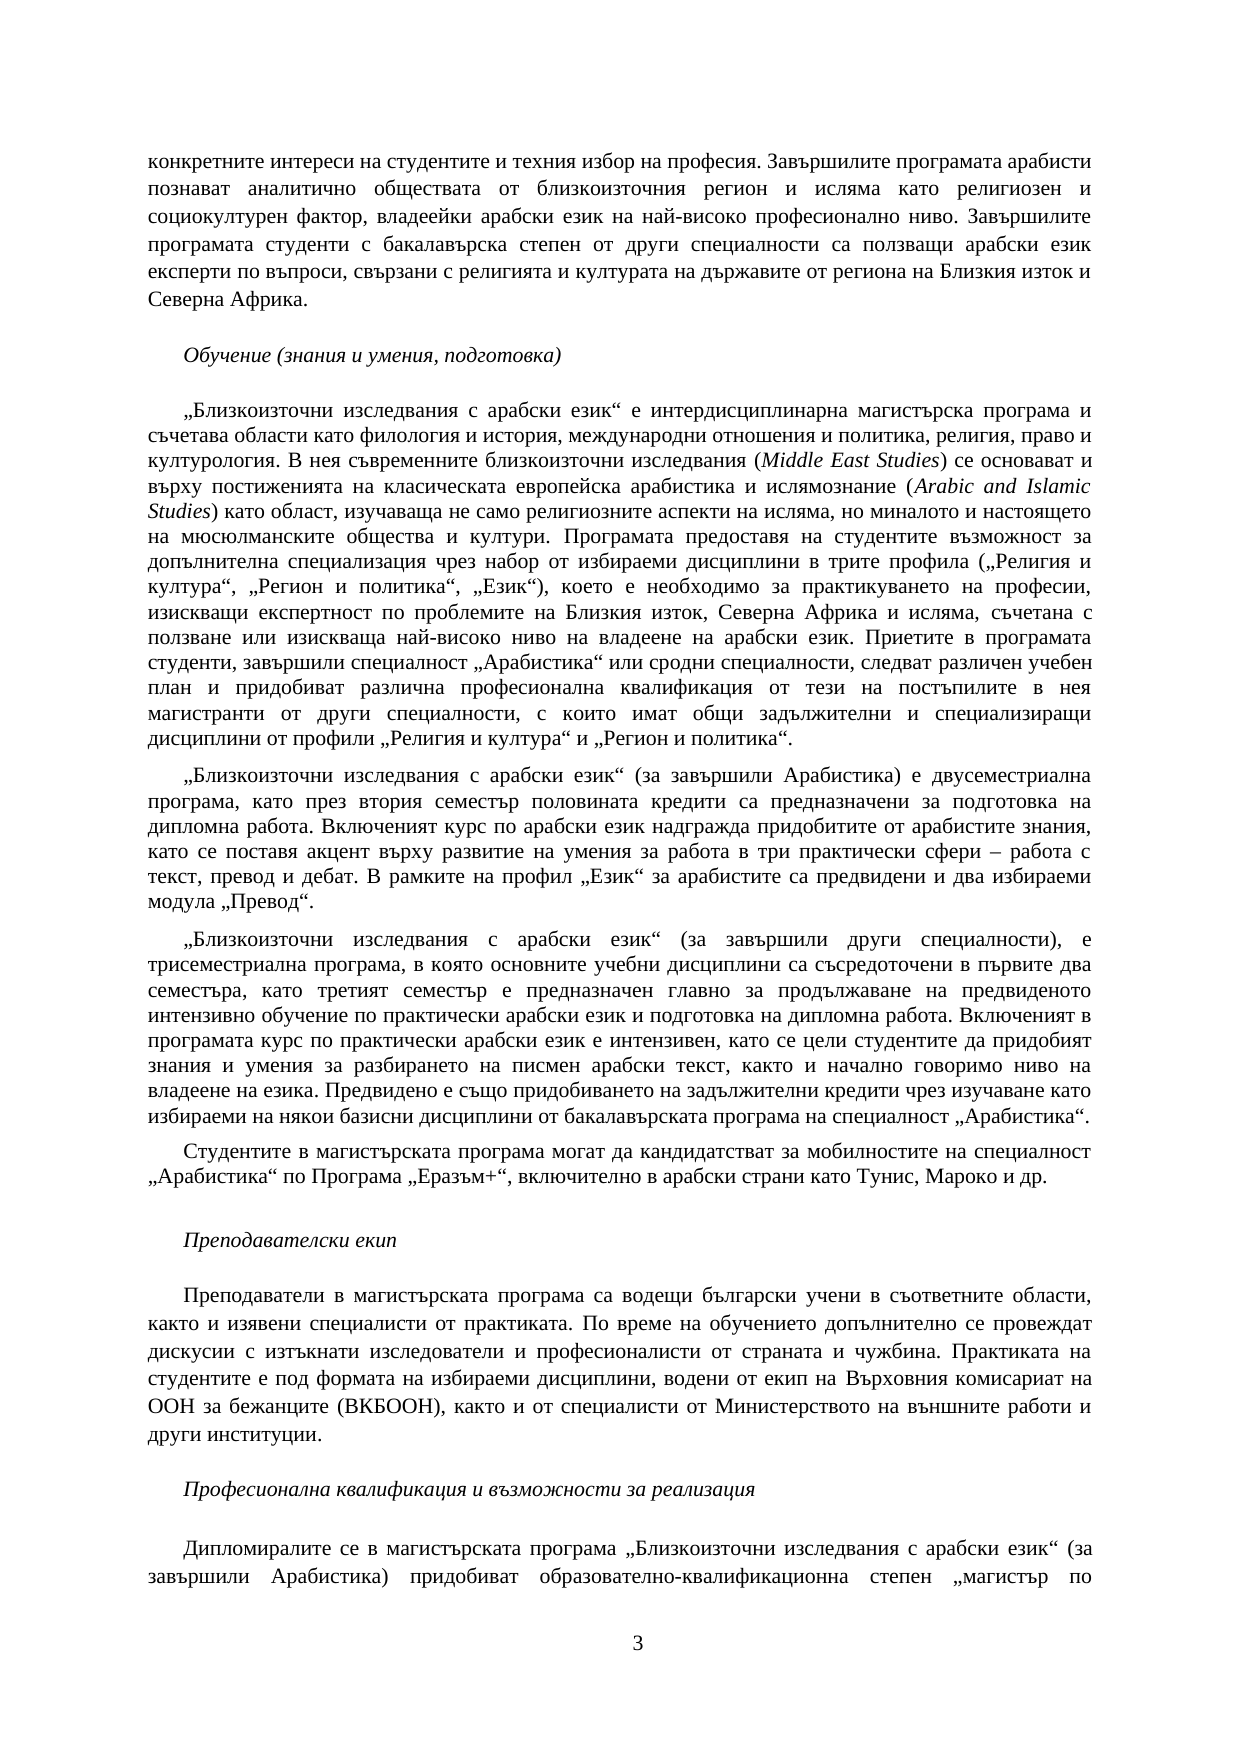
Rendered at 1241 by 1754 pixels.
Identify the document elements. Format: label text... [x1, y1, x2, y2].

text „Близкоизточни изследвания с арабски език“ (за завършили Арабистика) е двусеместриална програма, като през втория семестър половината кредити са предназначени за подготовка на дипломна работа. Включеният курс по арабски език надгражда придобитите от арабистите знания, като се поставя акцент върху развитие на умения за работа в три практически сфери – работа с текст, превод и дебат. В рамките на профил „Език“ за арабистите са предвидени и два избираеми модула „Превод“. [148, 762, 1093, 914]
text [148, 148, 1093, 311]
text Професионална квалификация и възможности за реализация [148, 1476, 1093, 1501]
text Преподавателски екип [148, 1227, 1093, 1252]
text Преподаватели в магистърската програма са водещи български учени в съответните области, както и изявени специалисти от практиката. По време на обучението допълнително се провеждат дискусии с изтъкнати изследователи и професионалисти от страната и чужбина. Практиката на студентите е под формата на избираеми дисциплини, водени от екип на Върховния комисариат на ООН за бежанците (ВКБООН), както и от специалисти от Министерството на външните работи и други институции. [148, 1282, 1093, 1446]
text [148, 1535, 1093, 1588]
text „Близкоизточни изследвания с арабски език“ е интердисциплинарна магистърска програма и съчетава области като филология и история, международни отношения и политика, религия, право и културология. В нея съвременните близкоизточни изследвания (Middle East Studies) се основават и върху постиженията на класическата европейска арабистика и ислямознание (Arabic and Islamic Studies) като област, изучаваща не само религиозните аспекти на исляма, но миналото и настоящето на мюсюлманските общества и култури. Програмата предоставя на студентите възможност за допълнителна специализация чрез набор от избираеми дисциплини в трите профила („Религия и култура“, „Регион и политика“, „Език“), което е необходимо за практикуването на професии, изискващи експертност по проблемите на Близкия изток, Северна Африка и исляма, съчетана с ползване или изискваща най-високо ниво на владеене на арабски език. Приетите в програмата студенти, завършили специалност „Арабистика“ или сродни специалности, следват различен учебен план и придобиват различна професионална квалификация от тези на постъпилите в нея магистранти от други специалности, с които имат общи задължителни и специализиращи дисциплини от профили „Религия и култура“ и „Регион и политика“. [148, 397, 1093, 750]
text „Близкоизточни изследвания с арабски език“ (за завършили други специалности), е трисеместриална програма, в която основните учебни дисциплини са съсредоточени в първите два семестъра, като третият семестър е предназначен главно за продължаване на предвиденото интензивно обучение по практически арабски език и подготовка на дипломна работа. Включеният в програмата курс по практически арабски език е интензивен, като се цели студентите да придобият знания и умения за разбирането на писмен арабски текст, както и начално говоримо ниво на владеене на езика. Предвидено е също придобиването на задължителни кредити чрез изучаване като избираеми на някои базисни дисциплини от бакалавърската програма на специалност „Арабистика“. [148, 926, 1093, 1128]
text Обучение (знания и умения, подготовка) [148, 342, 1093, 367]
text Студентите в магистърската програма могат да кандидатстват за мобилностите на специалност „Арабистика“ по Програма „Еразъм+“, включително в арабски страни като Тунис, Мароко и др. [148, 1138, 1093, 1189]
